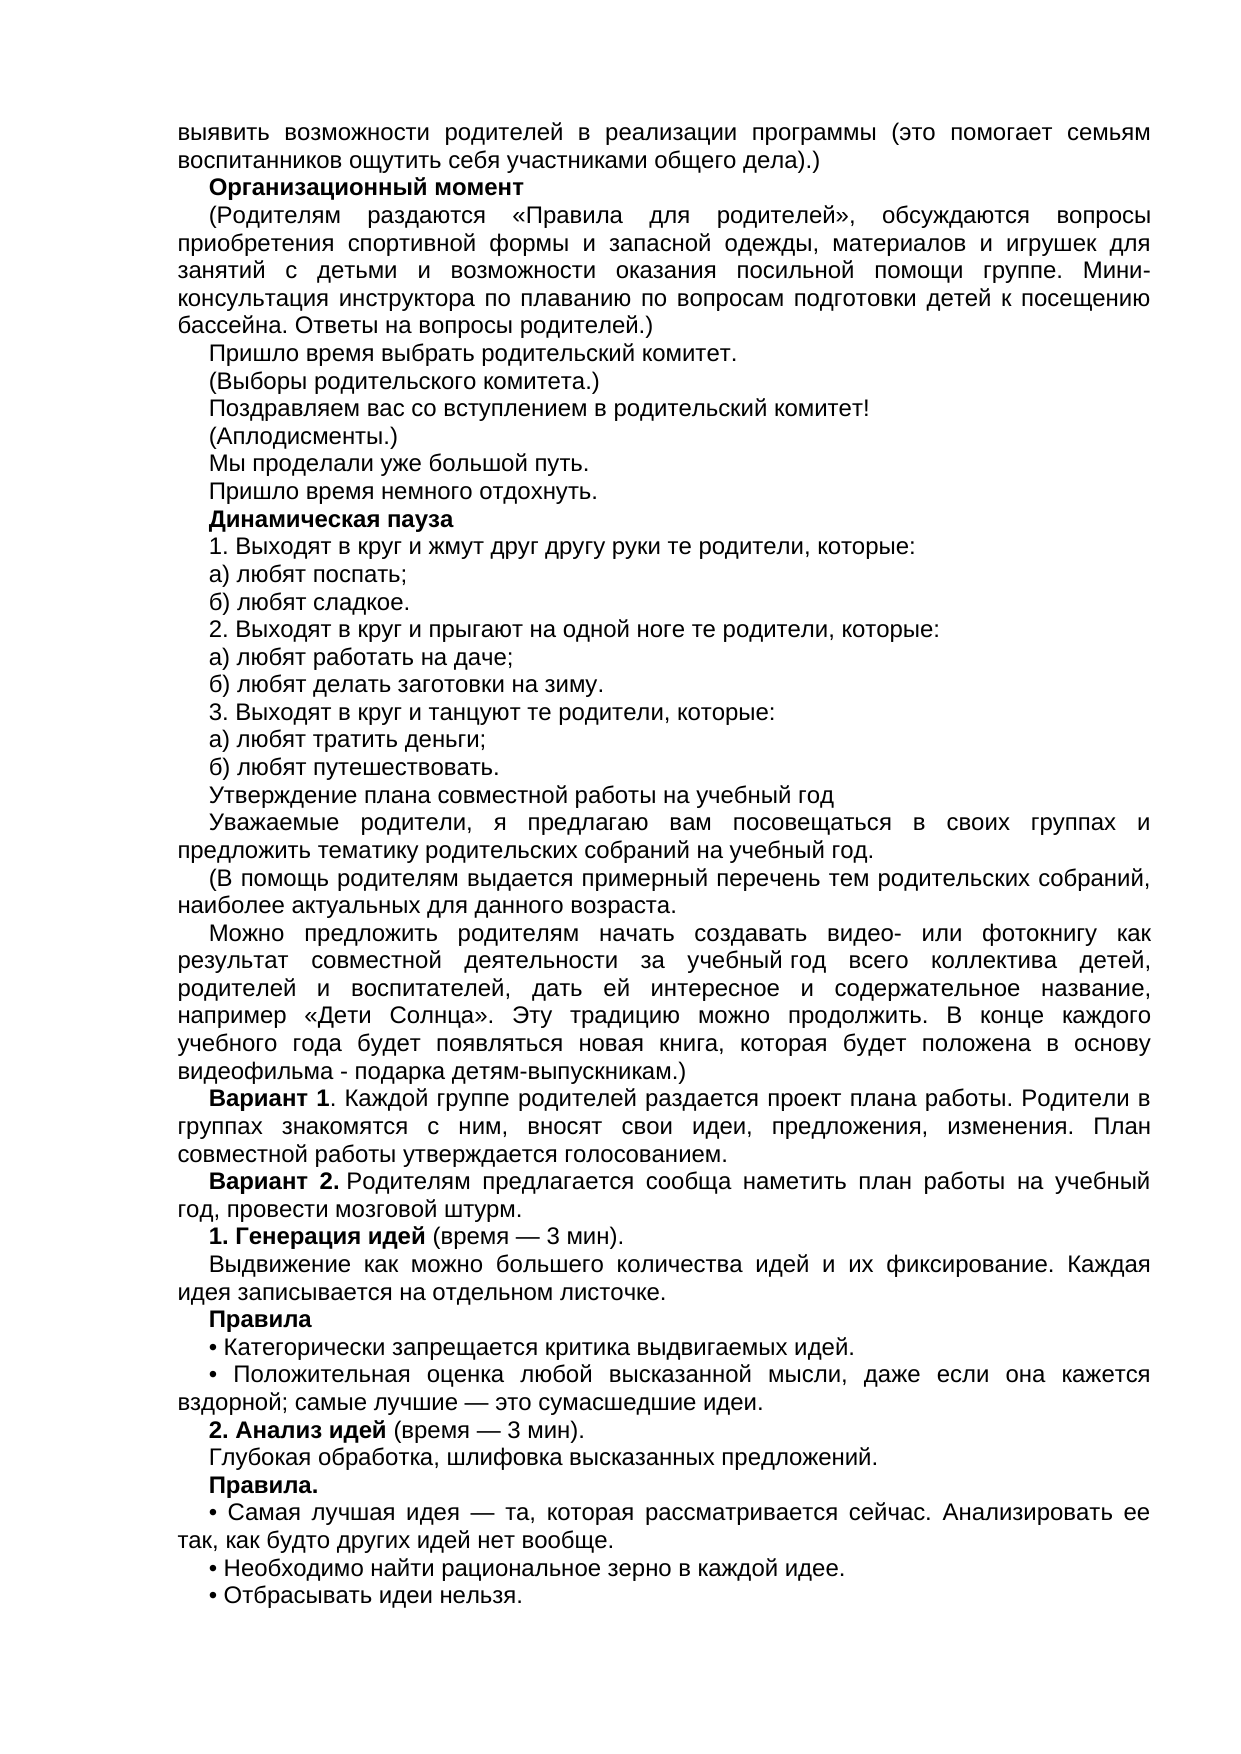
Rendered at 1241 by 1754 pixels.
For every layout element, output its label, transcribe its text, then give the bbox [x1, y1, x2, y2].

text а) любят тратить деньги; [177, 725, 1152, 753]
text 1. Генерация идей (время — 3 мин). [177, 1222, 1152, 1250]
text Организационный момент [177, 173, 1152, 201]
text Мы проделали уже большой путь. [177, 449, 1152, 477]
text Выдвижение как можно большего количества идей и их фиксирование. Каждая идея записывается на отдельном листочке. [177, 1250, 1152, 1305]
text Пришло время выбрать родительский комитет. [177, 339, 1152, 367]
text Вариант 2. Родителям предлагается сообща наметить план работы на учебный год, провести мозговой штурм. [177, 1167, 1152, 1222]
text б) любят делать заготовки на зиму. [177, 670, 1152, 698]
text а) любят поспать; [177, 560, 1152, 587]
text Вариант 1. Каждой группе родителей раздается проект плана работы. Родители в группах знакомятся с ним, вносят свои идеи, предложения, изменения. План совместной работы утверждается голосованием. [177, 1084, 1152, 1167]
text б) любят сладкое. [177, 587, 1152, 615]
text Можно предложить родителям начать создавать видео- или фотокнигу как результат совместной деятельности за учебный год всего коллектива детей, родителей и воспитателей, дать ей интересное и содержательное название, например «Дети Солнца». Эту традицию можно продолжить. В конце каждого учебного года будет появляться новая книга, которая будет положена в основу видеофильма - подарка детям-выпускникам.) [177, 919, 1152, 1084]
text (Аплодисменты.) [177, 422, 1152, 449]
text (Родителям раздаются «Правила для родителей», обсуждаются вопросы приобретения спортивной формы и запасной одежды, материалов и игрушек для занятий с детьми и возможности оказания посильной помощи группе. Мини-консультация инструктора по плаванию по вопросам подготовки детей к посещению бассейна. Ответы на вопросы родителей.) [177, 201, 1152, 339]
text • Категорически запрещается критика выдвигаемых идей. [177, 1333, 1152, 1360]
text а) любят работать на даче; [177, 643, 1152, 670]
text Правила [177, 1305, 1152, 1333]
text 2. Анализ идей (время — 3 мин). [177, 1416, 1152, 1443]
text Поздравляем вас со вступлением в родительский комитет! [177, 394, 1152, 422]
text Глубокая обработка, шлифовка высказанных предложений. [177, 1443, 1152, 1471]
text (В помощь родителям выдается примерный перечень тем родительских собраний, наиболее актуальных для данного возраста. [177, 863, 1152, 919]
text Уважаемые родители, я предлагаю вам посовещаться в своих группах и предложить тематику родительских собраний на учебный год. [177, 808, 1152, 863]
text • Положительная оценка любой высказанной мысли, даже если она кажется вздорной; самые лучшие — это сумасшедшие идеи. [177, 1360, 1152, 1416]
text 1. Выходят в круг и жмут друг другу руки те родители, которые: [177, 532, 1152, 560]
text Динамическая пауза [177, 504, 1152, 532]
text (Выборы родительского комитета.) [177, 367, 1152, 394]
text Правила. [177, 1471, 1152, 1498]
text Утверждение плана совместной работы на учебный год [177, 781, 1152, 808]
text б) любят путешествовать. [177, 753, 1152, 781]
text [177, 118, 1152, 173]
text 3. Выходят в круг и танцуют те родители, которые: [177, 698, 1152, 725]
text 2. Выходят в круг и прыгают на одной ноге те родители, которые: [177, 615, 1152, 643]
text • Самая лучшая идея — та, которая рассматривается сейчас. Анализировать ее так, как будто других идей нет вообще. [177, 1498, 1152, 1553]
text • Необходимо найти рациональное зерно в каждой идее. [177, 1553, 1152, 1581]
text • Отбрасывать идеи нельзя. [177, 1581, 1152, 1609]
text Пришло время немного отдохнуть. [177, 477, 1152, 504]
